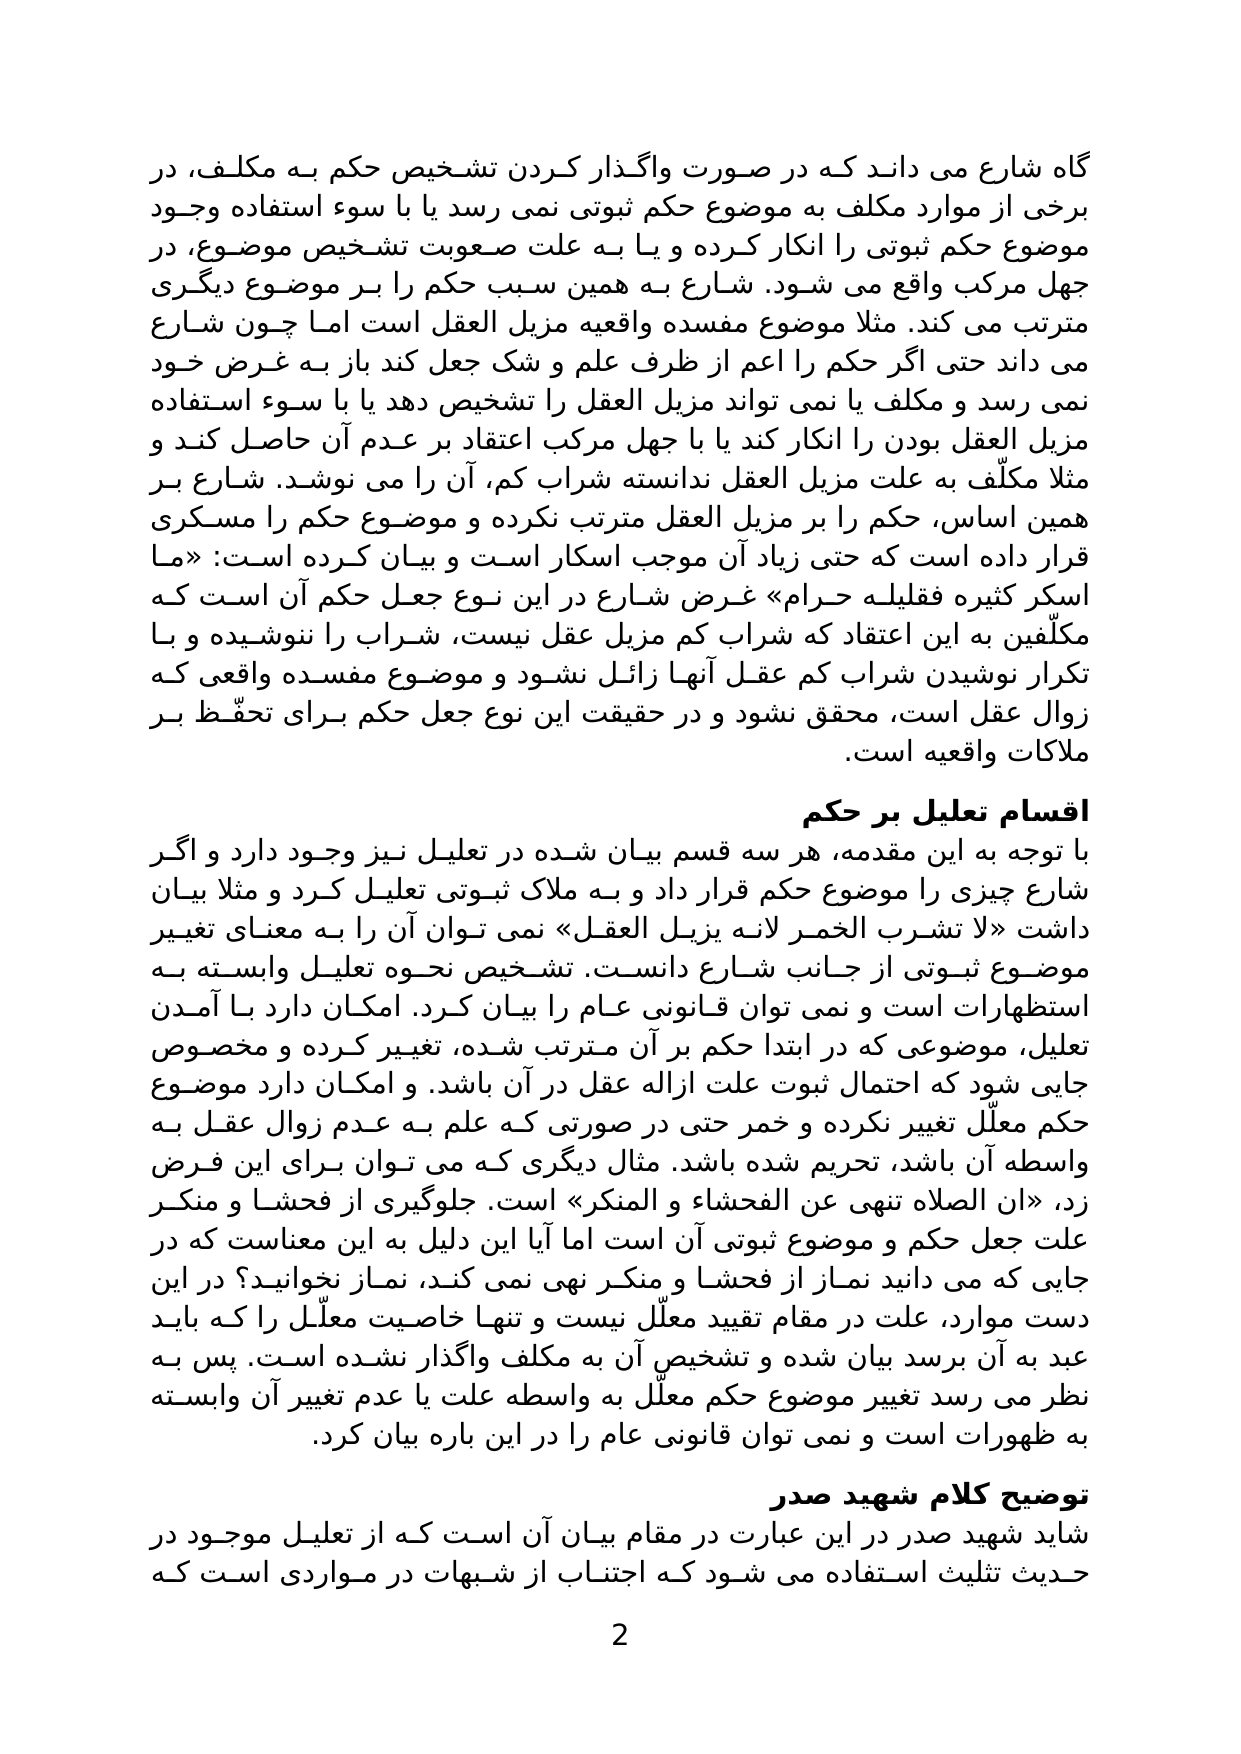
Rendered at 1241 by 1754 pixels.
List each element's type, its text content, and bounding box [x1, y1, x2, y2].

text گاه شارع می داند که در صورت واگذار کردن تشخیص حکم به مکلف، در برخی از موارد مکلف به موضوع حکم ثبوتی نمی رسد یا با سوء استفاده وجود موضوع حکم ثبوتی را انکار کرده و یا به علت صعوبت تشخیص موضوع، در جهل مرکب واقع می شود. شارع به همین سبب حکم را بر موضوع دیگری مترتب می کند. مثلا موضوع مفسده واقعیه مزیل العقل است اما چون شارع می داند حتی اگر حکم را اعم از ظرف علم و شک جعل کند باز به غرض خود نمی رسد و مکلف یا نمی تواند مزیل العقل را تشخیص دهد یا با سوء استفاده مزیل العقل بودن را انکار کند یا با جهل مرکب اعتقاد بر عدم آن حاصل کند و مثلا مکلّف به علت مزیل العقل ندانسته شراب کم، آن را می نوشد. شارع بر همین اساس، حکم را بر مزیل العقل مترتب نکرده و موضوع حکم را مسکری قرار داده است که حتی زیاد آن موجب اسکار است و بیان کرده است: «ما اسکر کثیره فقلیله حرام» غرض شارع در این نوع جعل حکم آن است که مکلّفین به این اعتقاد که شراب کم مزیل عقل نیست، شراب را ننوشیده و با تکرار نوشیدن شراب کم عقل آنها زائل نشود و موضوع مفسده واقعی که زوال عقل است، محقق نشود و در حقیقت این نوع جعل حکم برای تحفّظ بر ملاکات واقعیه است. [150, 150, 1090, 768]
subtitle توضیح کلام شهید صدر [150, 1477, 1090, 1511]
subtitle اقسام تعلیل بر حکم [150, 794, 1090, 828]
text با توجه به این مقدمه، هر سه قسم بیان شده در تعلیل نیز وجود دارد و اگر شارع چیزی را موضوع حکم قرار داد و به ملاک ثبوتی تعلیل کرد و مثلا بیان داشت «لا تشرب الخمر لانه یزیل العقل» نمی توان آن را به معنای تغییر موضوع ثبوتی از جانب شارع دانست. تشخیص نحوه تعلیل وابسته به استظهارات است و نمی توان قانونی عام را بیان کرد. امکان دارد با آمدن تعلیل، موضوعی که در ابتدا حکم بر آن مترتب شده، تغییر کرده و مخصوص جایی شود که احتمال ثبوت علت ازاله عقل در آن باشد. و امکان دارد موضوع حکم معلّل تغییر نکرده و خمر حتی در صورتی که علم به عدم زوال عقل به واسطه آن باشد، تحریم شده باشد. مثال دیگری که می توان برای این فرض زد، «ان الصلاه تنهی عن الفحشاء و المنکر» است. جلوگیری از فحشا و منکر علت جعل حکم و موضوع ثبوتی آن است اما آیا این دلیل به این معناست که در جایی که می دانید نماز از فحشا و منکر نهی نمی کند، نماز نخوانید؟ در این دست موارد، علت در مقام تقیید معلّل نیست و تنها خاصیت معلّل را که باید عبد به آن برسد بیان شده و تشخیص آن به مکلف واگذار نشده است. پس به نظر می رسد تغییر موضوع حکم معلّل به واسطه علت یا عدم تغییر آن وابسته به ظهورات است و نمی توان قانونی عام را در این باره بیان کرد. [150, 833, 1090, 1451]
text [150, 1516, 1090, 1589]
